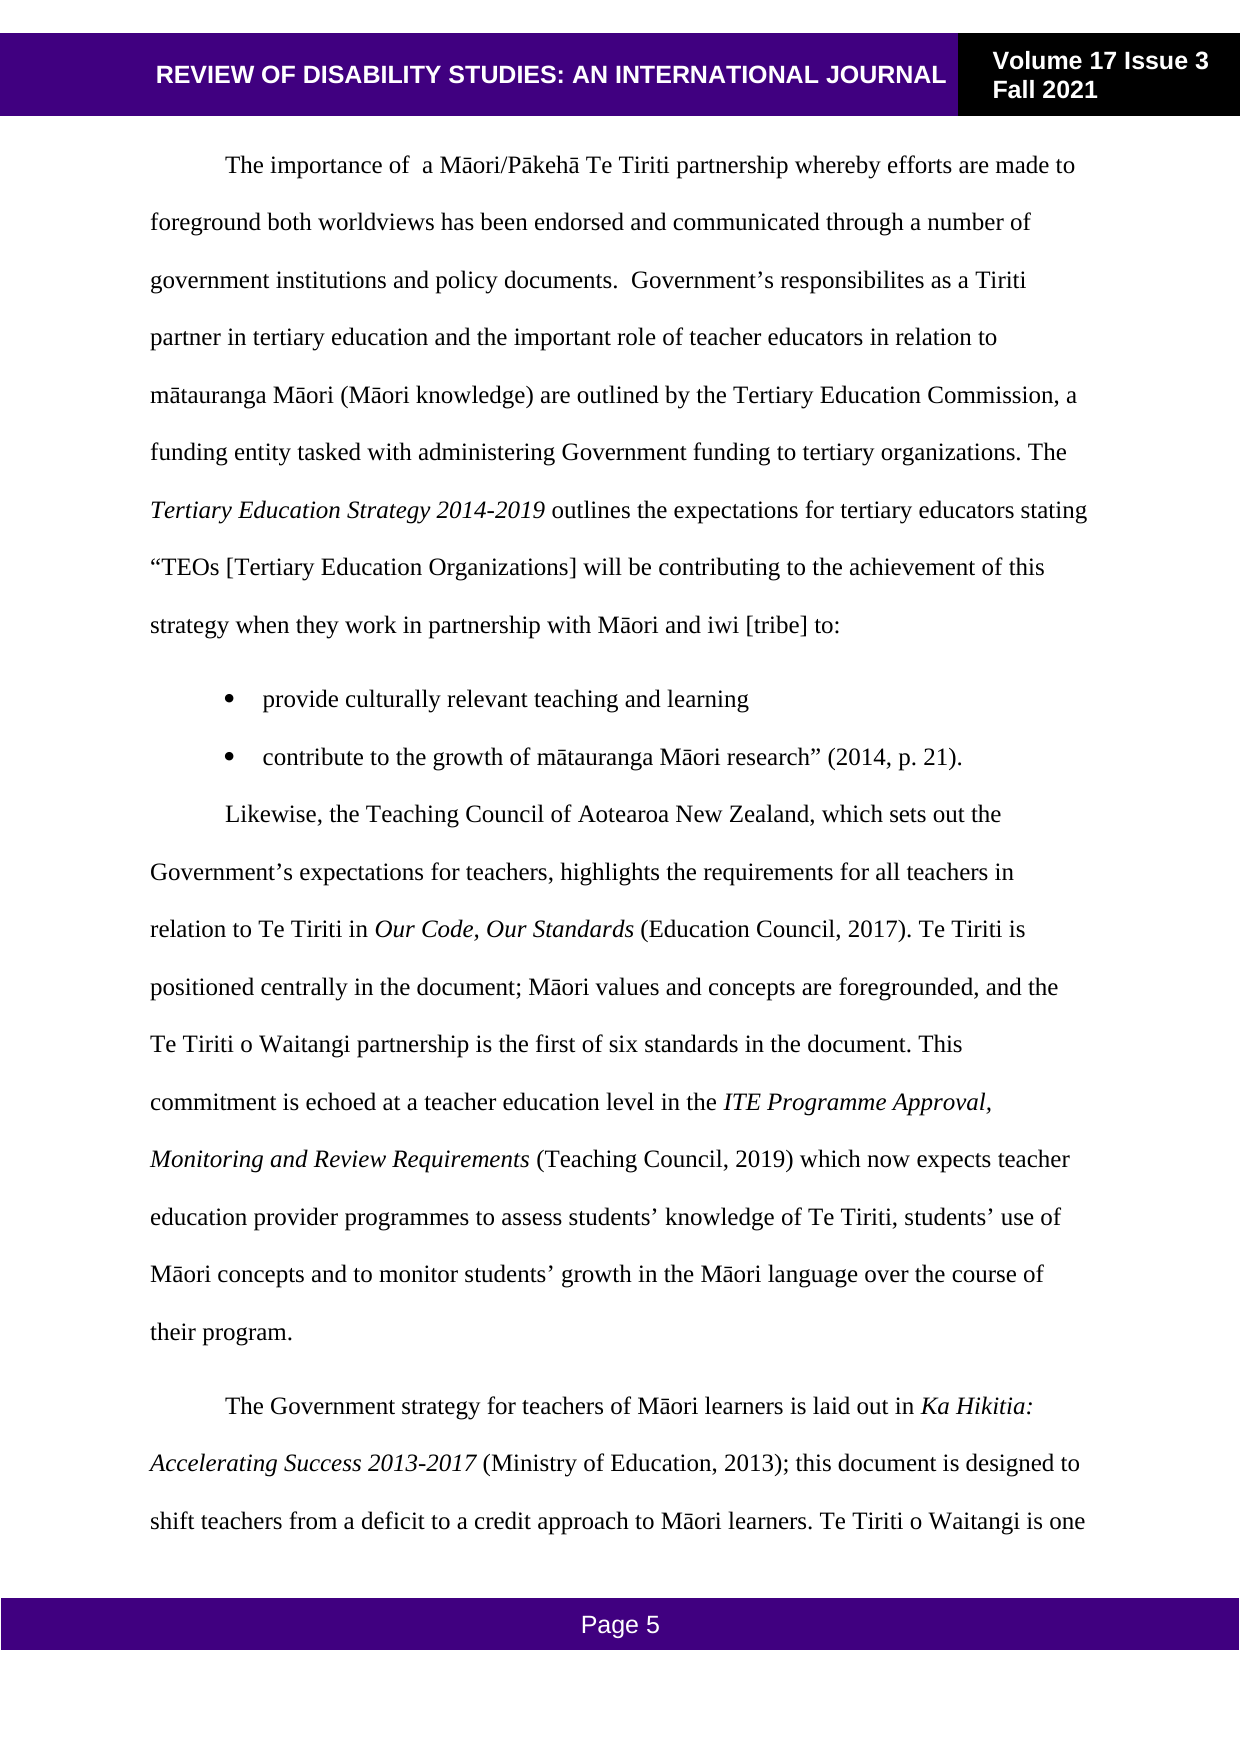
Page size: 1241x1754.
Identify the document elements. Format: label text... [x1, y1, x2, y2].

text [150, 1391, 1090, 1534]
list contribute to the growth of mātauranga Māori research” (2014, p. 21). [225, 742, 1090, 770]
text The importance of a Māori/Pākehā Te Tiriti partnership whereby efforts are made to foreground both worldviews has been endorsed and communicated through a number of government institutions and policy documents. Government’s responsibilites as a Tiriti partner in tertiary education and the important role of teacher educators in relation to mātauranga Māori (Māori knowledge) are outlined by the Tertiary Education Commission, a funding entity tasked with administering Government funding to tertiary organizations. The Tertiary Education Strategy 2014-2019 outlines the expectations for tertiary educators stating “TEOs [Tertiary Education Organizations] will be contributing to the achievement of this strategy when they work in partnership with Māori and iwi [tribe] to: [150, 150, 1090, 639]
text Likewise, the Teaching Council of Aotearoa New Zealand, which sets out the Government’s expectations for teachers, highlights the requirements for all teachers in relation to Te Tiriti in Our Code, Our Standards (Education Council, 2017). Te Tiriti is positioned centrally in the document; Māori values and concepts are foregrounded, and the Te Tiriti o Waitangi partnership is the first of six standards in the document. This commitment is echoed at a teacher education level in the ITE Programme Approval, Monitoring and Review Requirements (Teaching Council, 2019) which now expects teacher education provider programmes to assess students’ knowledge of Te Tiriti, students’ use of Māori concepts and to monitor students’ growth in the Māori language over the course of their program. [150, 799, 1090, 1345]
list provide culturally relevant teaching and learning [225, 684, 1090, 713]
